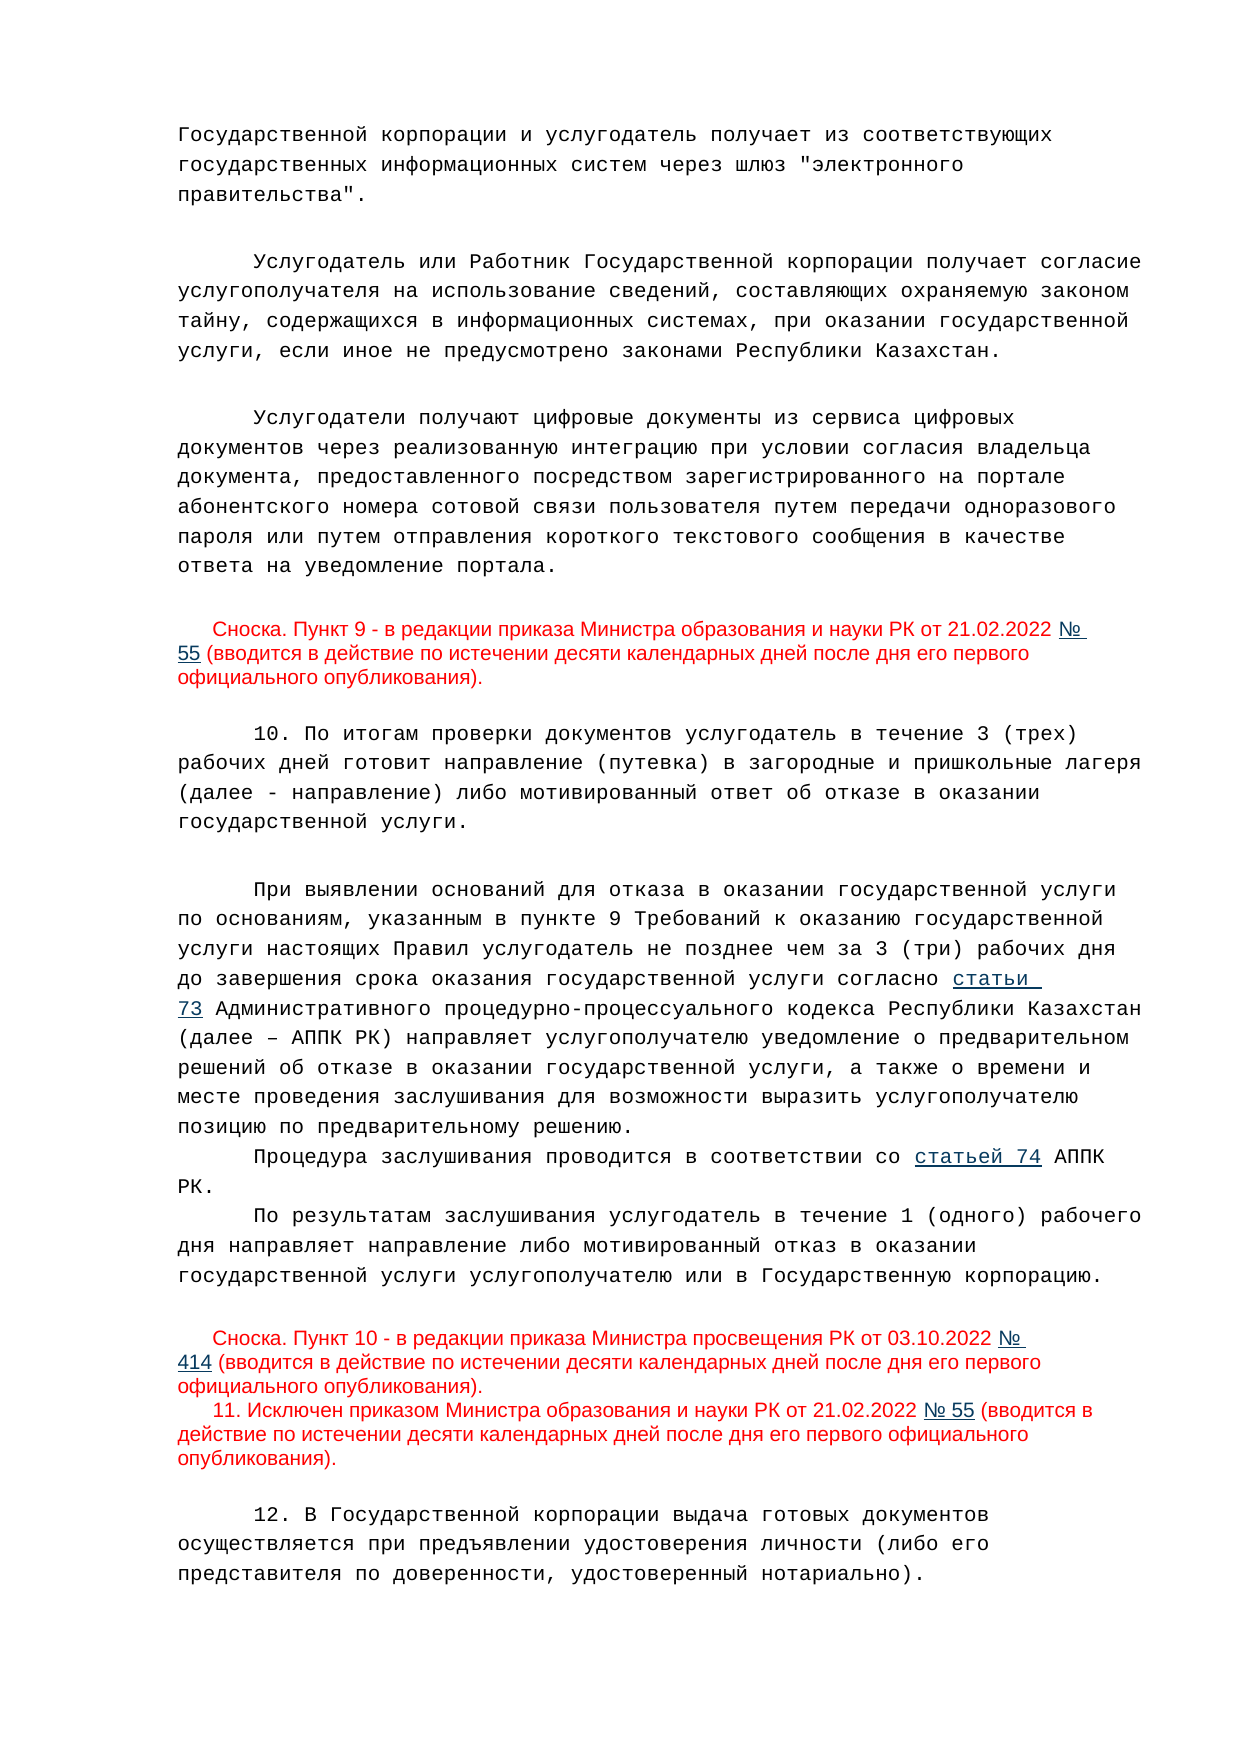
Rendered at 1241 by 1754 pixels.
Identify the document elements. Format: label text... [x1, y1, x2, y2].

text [177, 118, 1152, 207]
text Услугодатель или Работник Государственной корпорации получает согласие услугополучателя на использование сведений, составляющих охраняемую законом тайну, содержащихся в информационных системах, при оказании государственной услуги, если иное не предусмотрено законами Республики Казахстан. [177, 245, 1152, 363]
text Услугодатели получают цифровые документы из сервиса цифровых документов через реализованную интеграцию при условии согласия владельца документа, предоставленного посредством зарегистрированного на портале абонентского номера сотовой связи пользователя путем передачи одноразового пароля или путем отправления короткого текстового сообщения в качестве ответа на уведомление портала. [177, 401, 1152, 579]
text Процедура заслушивания проводится в соответствии со статьей 74 АППК РК. [177, 1140, 1152, 1199]
text Сноска. Пункт 10 - в редакции приказа Министра просвещения РК от 03.10.2022 № 414 (вводится в действие по истечении десяти календарных дней после дня его первого официального опубликования). 11. Исключен приказом Министра образования и науки РК от 21.02.2022 № 55 (вводится в действие по истечении десяти календарных дней после дня его первого официального опубликования). [177, 1326, 1152, 1498]
text Сноска. Пункт 9 - в редакции приказа Министра образования и науки РК от 21.02.2022 № 55 (вводится в действие по истечении десяти календарных дней после дня его первого официального опубликования). [177, 617, 1152, 716]
text При выявлении оснований для отказа в оказании государственной услуги по основаниям, указанным в пункте 9 Требований к оказанию государственной услуги настоящих Правил услугодатель не позднее чем за 3 (три) рабочих дня до завершения срока оказания государственной услуги согласно статьи 73 Административного процедурно-процессуального кодекса Республики Казахстан (далее – АППК РК) направляет услугополучателю уведомление о предварительном решений об отказе в оказании государственной услуги, а также о времени и месте проведения заслушивания для возможности выразить услугополучателю позицию по предварительному решению. [177, 873, 1152, 1140]
text 12. В Государственной корпорации выдача готовых документов осуществляется при предъявлении удостоверения личности (либо его представителя по доверенности, удостоверенный нотариально). [177, 1498, 1152, 1587]
text 10. По итогам проверки документов услугодатель в течение 3 (трех) рабочих дней готовит направление (путевка) в загородные и пришкольные лагеря (далее - направление) либо мотивированный ответ об отказе в оказании государственной услуги. [177, 716, 1152, 835]
text По результатам заслушивания услугодатель в течение 1 (одного) рабочего дня направляет направление либо мотивированный отказ в оказании государственной услуги услугополучателю или в Государственную корпорацию. [177, 1199, 1152, 1288]
